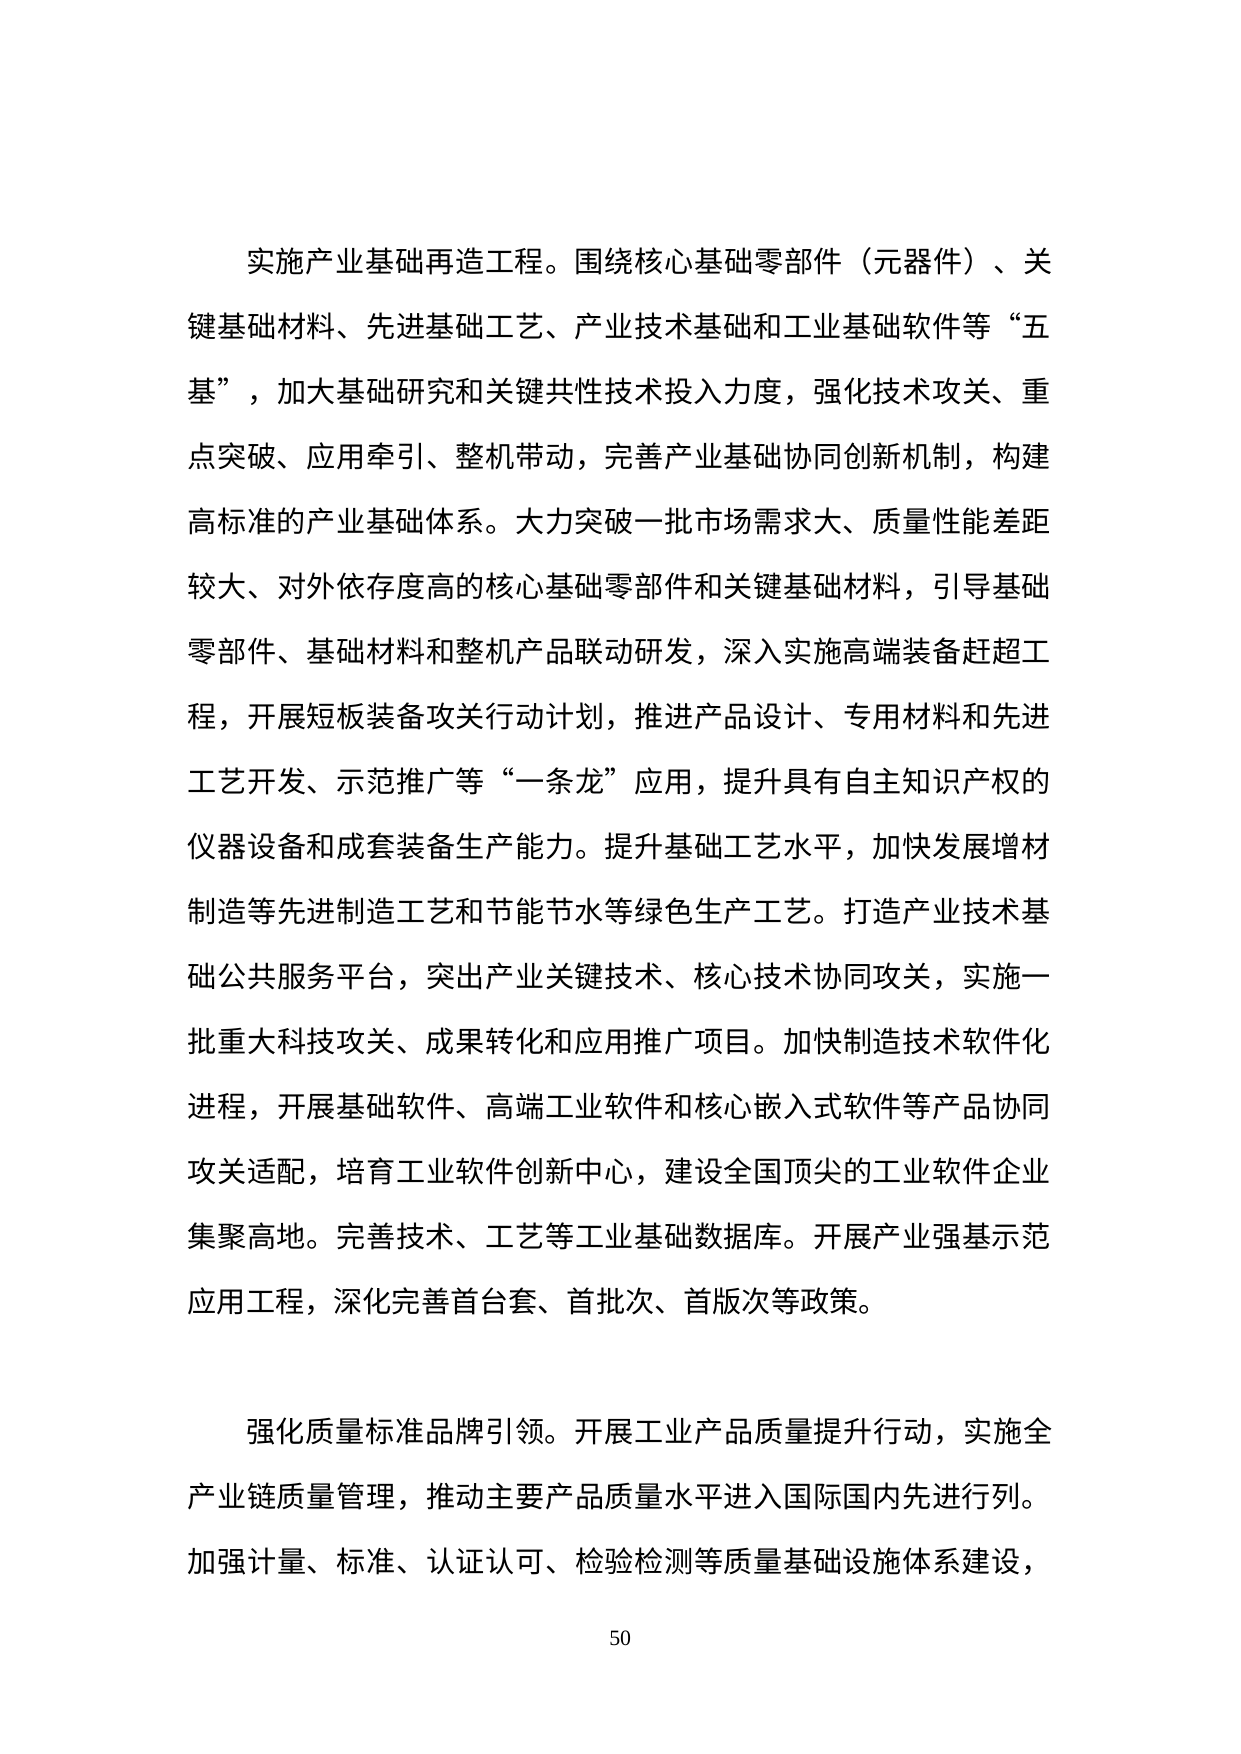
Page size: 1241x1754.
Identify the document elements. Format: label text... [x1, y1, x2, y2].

text 实施产业基础再造工程。围绕核心基础零部件（元器件）、关键基础材料、先进基础工艺、产业技术基础和工业基础软件等“五基”，加大基础研究和关键共性技术投入力度，强化技术攻关、重点突破、应用牵引、整机带动，完善产业基础协同创新机制，构建高标准的产业基础体系。大力突破一批市场需求大、质量性能差距较大、对外依存度高的核心基础零部件和关键基础材料，引导基础零部件、基础材料和整机产品联动研发，深入实施高端装备赶超工程，开展短板装备攻关行动计划，推进产品设计、专用材料和先进工艺开发、示范推广等“一条龙”应用，提升具有自主知识产权的仪器设备和成套装备生产能力。提升基础工艺水平，加快发展增材制造等先进制造工艺和节能节水等绿色生产工艺。打造产业技术基础公共服务平台，突出产业关键技术、核心技术协同攻关，实施一批重大科技攻关、成果转化和应用推广项目。加快制造技术软件化进程，开展基础软件、高端工业软件和核心嵌入式软件等产品协同攻关适配，培育工业软件创新中心，建设全国顶尖的工业软件企业集聚高地。完善技术、工艺等工业基础数据库。开展产业强基示范应用工程，深化完善首台套、首批次、首版次等政策。 [187, 227, 1053, 1332]
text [187, 1397, 1053, 1592]
